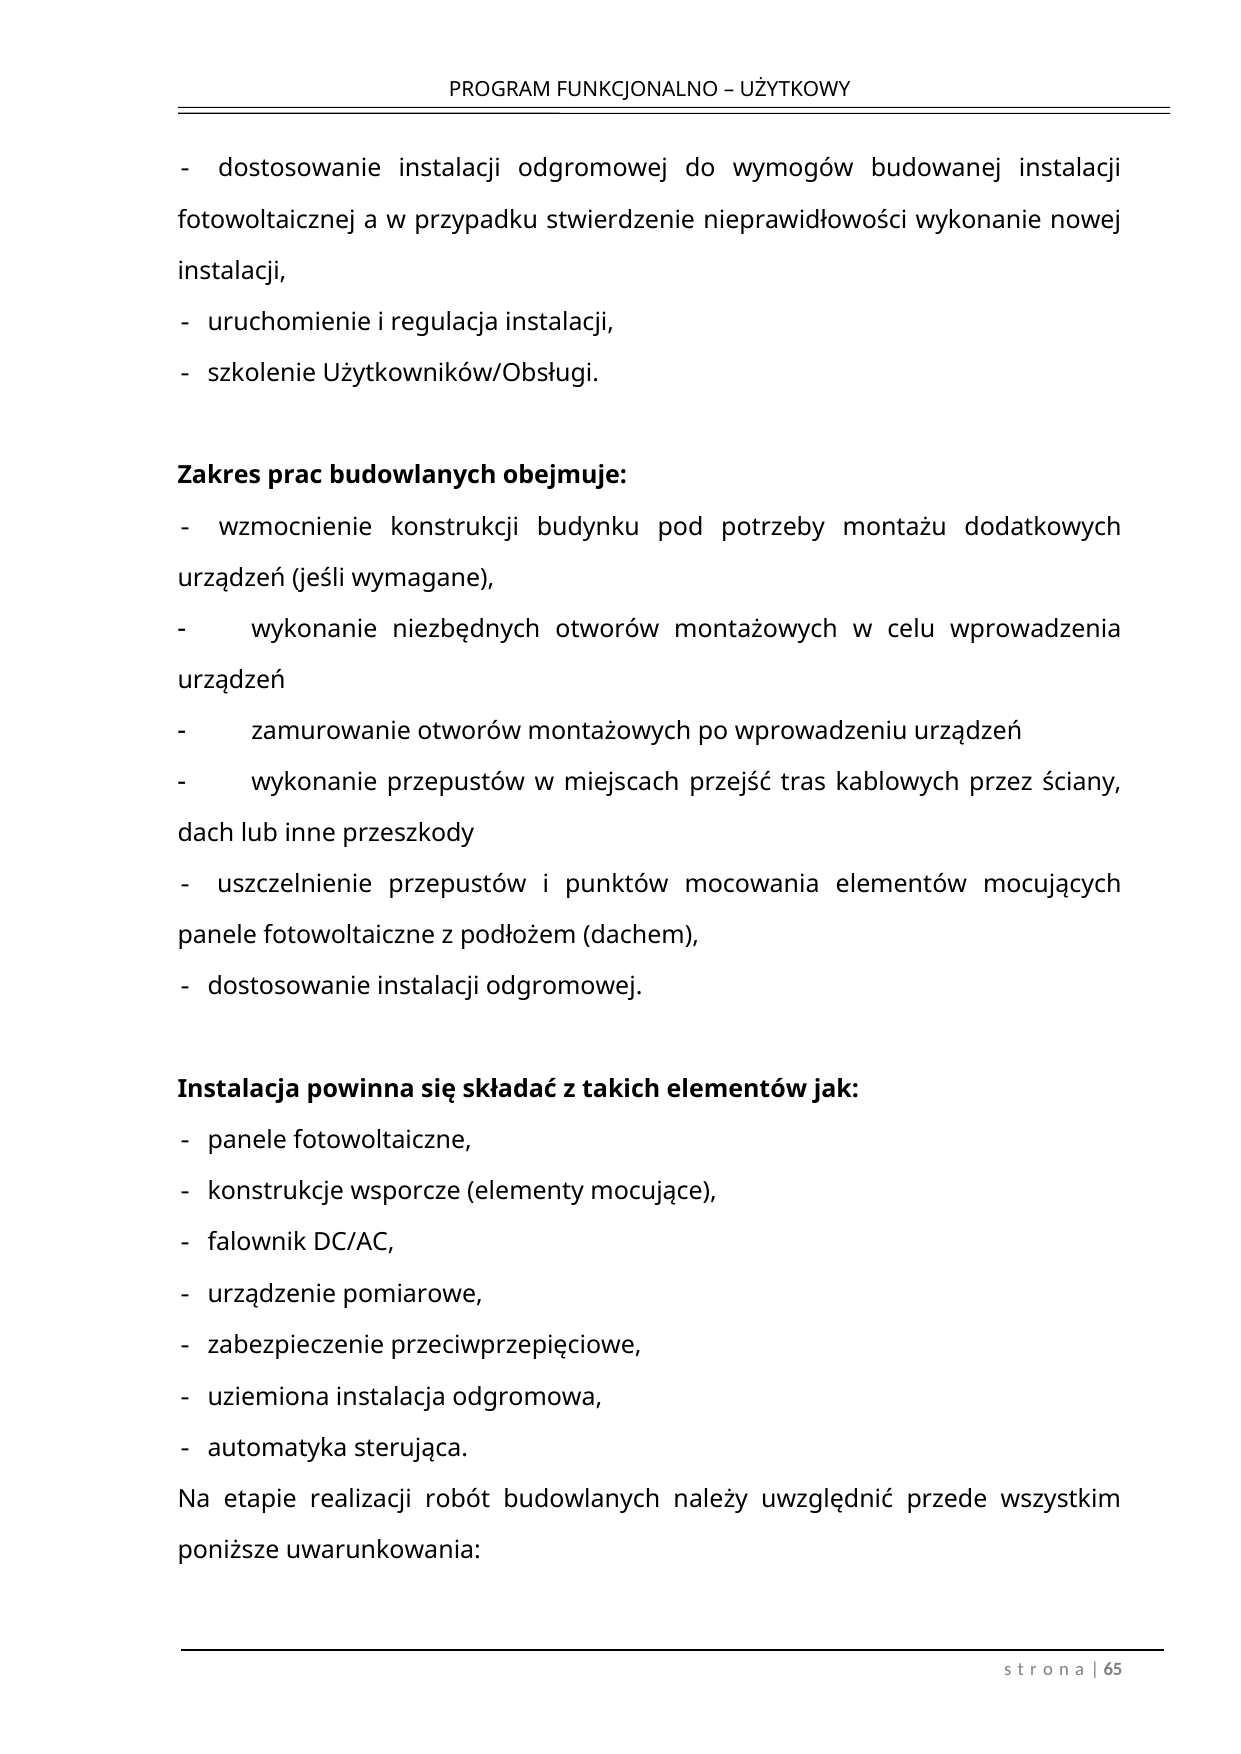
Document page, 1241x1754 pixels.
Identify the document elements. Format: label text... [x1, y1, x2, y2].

text - zabezpieczenie przeciwprzepięciowe, [177, 1327, 1122, 1361]
text - szkolenie Użytkowników/Obsługi. [177, 355, 1122, 389]
text - automatyka sterująca. [177, 1429, 1122, 1464]
text Na etapie realizacji robót budowlanych należy uwzględnić przede wszystkim poniższe uwarunkowania: [177, 1481, 1122, 1566]
list wykonanie niezbędnych otworów montażowych w celu wprowadzenia urządzeń [177, 610, 1122, 696]
text - uziemiona instalacja odgromowa, [177, 1378, 1122, 1412]
list zamurowanie otworów montażowych po wprowadzeniu urządzeń [177, 712, 1122, 747]
text - uszczelnienie przepustów i punktów mocowania elementów mocujących panele fotowoltaiczne z podłożem (dachem), [177, 866, 1122, 951]
text - urządzenie pomiarowe, [177, 1275, 1122, 1310]
text - dostosowanie instalacji odgromowej. [177, 968, 1122, 1002]
text - uruchomienie i regulacja instalacji, [177, 303, 1122, 338]
text - konstrukcje wsporcze (elementy mocujące), [177, 1173, 1122, 1207]
text Zakres prac budowlanych obejmuje: [177, 457, 1122, 491]
text - dostosowanie instalacji odgromowej do wymogów budowanej instalacji fotowoltaicznej a w przypadku stwierdzenie nieprawidłowości wykonanie nowej instalacji, [177, 150, 1122, 286]
text - panele fotowoltaiczne, [177, 1121, 1122, 1156]
text Instalacja powinna się składać z takich elementów jak: [177, 1070, 1122, 1104]
text - wzmocnienie konstrukcji budynku pod potrzeby montażu dodatkowych urządzeń (jeśli wymagane), [177, 508, 1122, 593]
text - falownik DC/AC, [177, 1224, 1122, 1258]
list wykonanie przepustów w miejscach przejść tras kablowych przez ściany, dach lub inne przeszkody [177, 763, 1122, 849]
